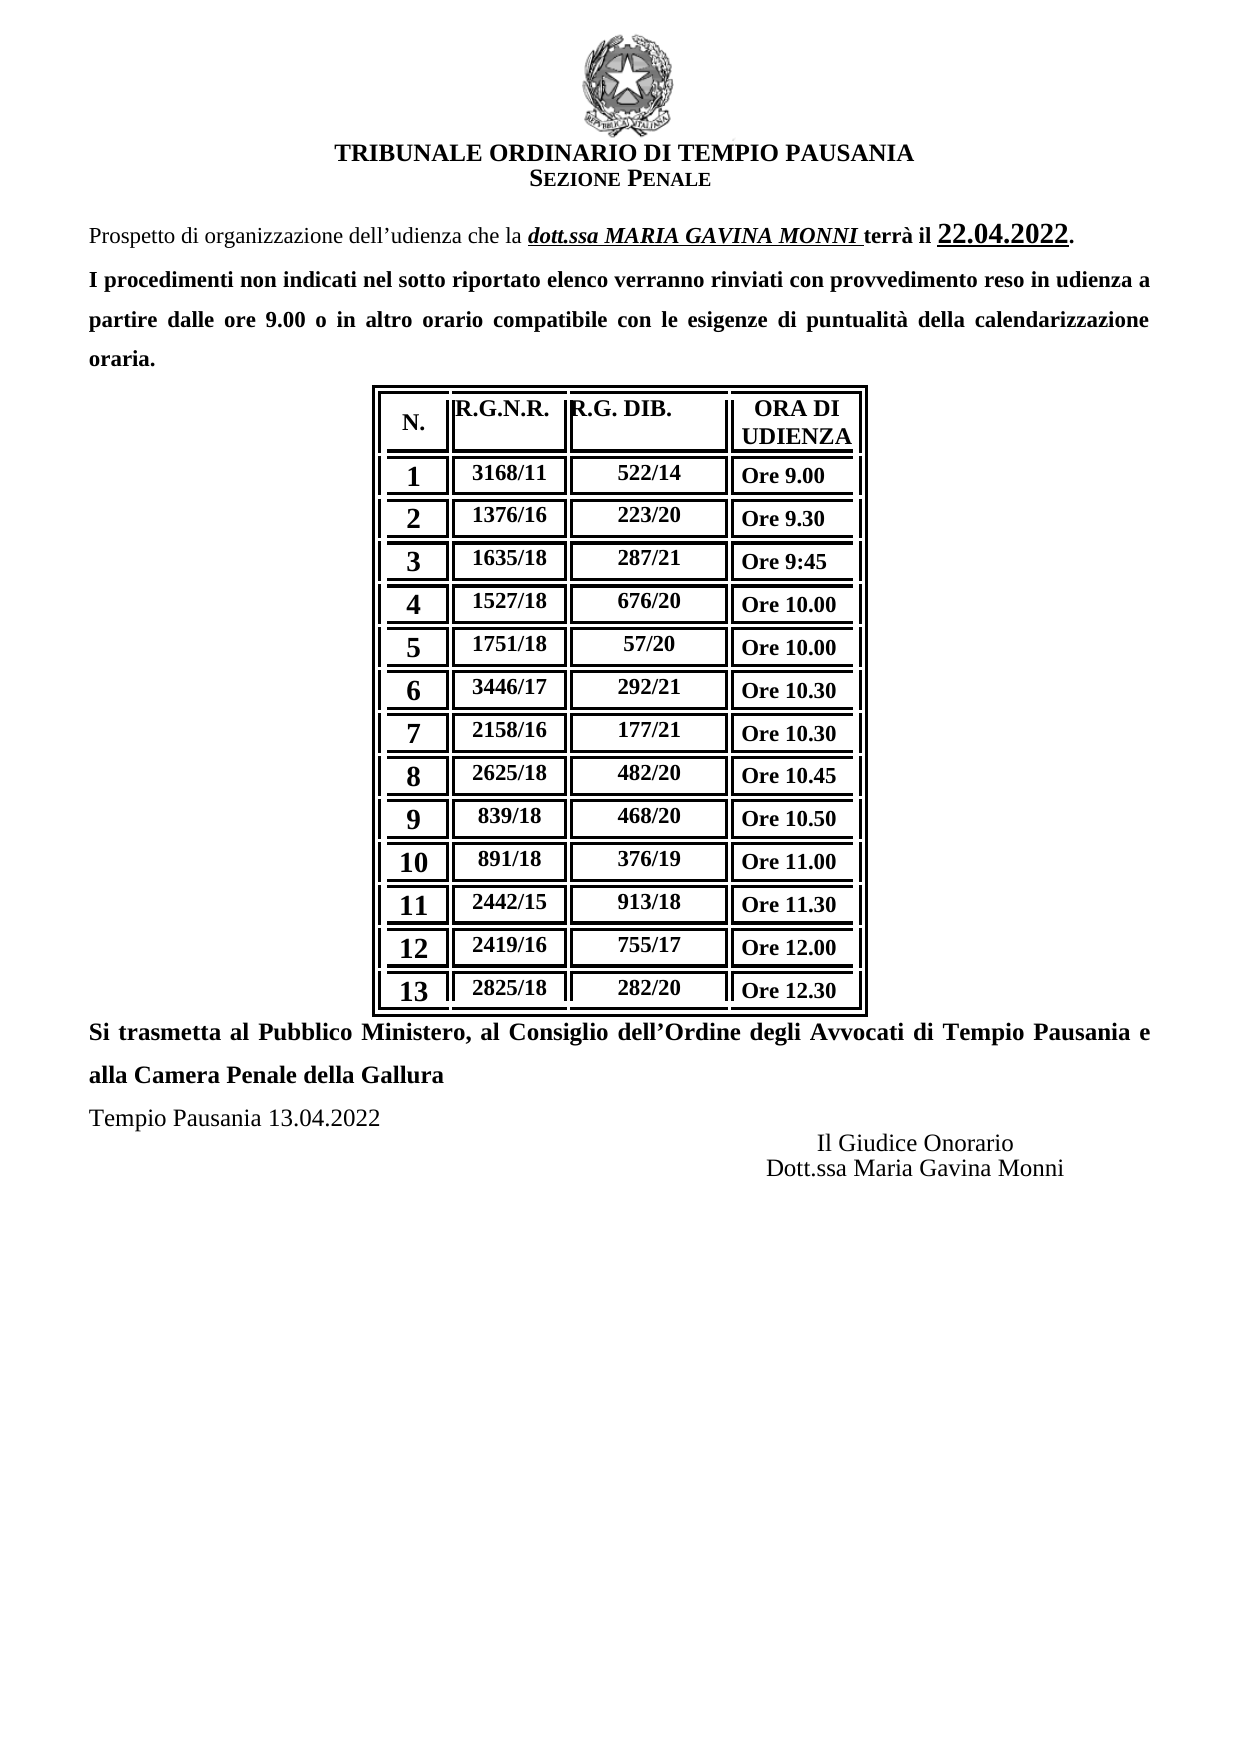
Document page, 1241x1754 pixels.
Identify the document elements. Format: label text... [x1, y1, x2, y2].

table_cell 292/21 [569, 664, 730, 707]
table_cell 282/20 [569, 964, 730, 1007]
table_cell 1 [376, 449, 450, 492]
table_cell Ore 10.00 [730, 621, 864, 664]
table_header N. [376, 388, 450, 449]
table_cell 2158/16 [450, 707, 568, 750]
text Dott.ssa Maria Gavina Monni [679, 1157, 1152, 1182]
table_cell 1376/16 [450, 492, 568, 535]
table_header R.G. DIB. [569, 388, 730, 449]
table_cell 3168/11 [450, 449, 568, 492]
table_cell Ore 10.45 [730, 750, 864, 793]
table_cell 3446/17 [450, 664, 568, 707]
table_cell 57/20 [569, 621, 730, 664]
table_cell 3 [376, 535, 450, 578]
table_cell 676/20 [569, 578, 730, 621]
table_cell 891/18 [450, 836, 568, 878]
table_cell 839/18 [450, 793, 568, 836]
table_cell 11 [376, 879, 450, 921]
table_cell Ore 11.30 [730, 879, 864, 921]
text Prospetto di organizzazione dell’udienza che la dott.ssa MARIA GAVINA MONNI terrà il 22.04.2022. [89, 216, 1152, 249]
table_cell 913/18 [569, 879, 730, 921]
table_cell 2442/15 [450, 879, 568, 921]
table_cell 2625/18 [450, 750, 568, 793]
table_cell 2 [376, 492, 450, 535]
table_cell 1635/18 [450, 535, 568, 578]
table_cell 177/21 [569, 707, 730, 750]
table_cell Ore 11.00 [730, 836, 864, 878]
table_cell 376/19 [569, 836, 730, 878]
table_cell Ore 12.00 [730, 921, 864, 964]
text Il Giudice Onorario [679, 1132, 1152, 1157]
table_cell 755/17 [569, 921, 730, 964]
table_cell Ore 10.00 [730, 578, 864, 621]
text Si trasmetta al Pubblico Ministero, al Consiglio dell’Ordine degli Avvocati di Tempio Pausania e alla Camera Penale della Gallura [89, 1017, 1152, 1088]
table_cell Ore 10.30 [730, 664, 864, 707]
text Tempio Pausania 13.04.2022 [89, 1103, 1152, 1132]
table_cell 10 [376, 836, 450, 878]
table_cell 7 [376, 707, 450, 750]
table_cell Ore 9:45 [730, 535, 864, 578]
table_cell 13 [376, 964, 450, 1007]
table_cell 1751/18 [450, 621, 568, 664]
text Sezione Penale [89, 166, 1152, 191]
table_cell 12 [376, 921, 450, 964]
table_cell 468/20 [569, 793, 730, 836]
table_cell 2419/16 [450, 921, 568, 964]
table_cell 2825/18 [450, 964, 568, 1007]
table_header ORA DI UDIENZA [730, 388, 864, 449]
table_cell Ore 12.30 [730, 964, 864, 1007]
table_cell Ore 10.30 [730, 707, 864, 750]
table_cell 8 [376, 750, 450, 793]
table_cell 9 [376, 793, 450, 836]
text I procedimenti non indicati nel sotto riportato elenco verranno rinviati con provvedimento reso in udienza a partire dalle ore 9.00 o in altro orario compatibile con le esigenze di puntualità della calendarizzazione oraria. [89, 266, 1152, 372]
table_cell 5 [376, 621, 450, 664]
table_cell Ore 9.00 [730, 449, 864, 492]
table_header R.G.N.R. [450, 388, 568, 449]
text TRIBUNALE ORDINARIO DI TEMPIO PAUSANIA [89, 29, 1152, 166]
table_cell 287/21 [569, 535, 730, 578]
table_cell 482/20 [569, 750, 730, 793]
table_cell 223/20 [569, 492, 730, 535]
table_cell 522/14 [569, 449, 730, 492]
table_cell 6 [376, 664, 450, 707]
table_cell 4 [376, 578, 450, 621]
table_cell Ore 9.30 [730, 492, 864, 535]
table_cell Ore 10.50 [730, 793, 864, 836]
table_cell 1527/18 [450, 578, 568, 621]
